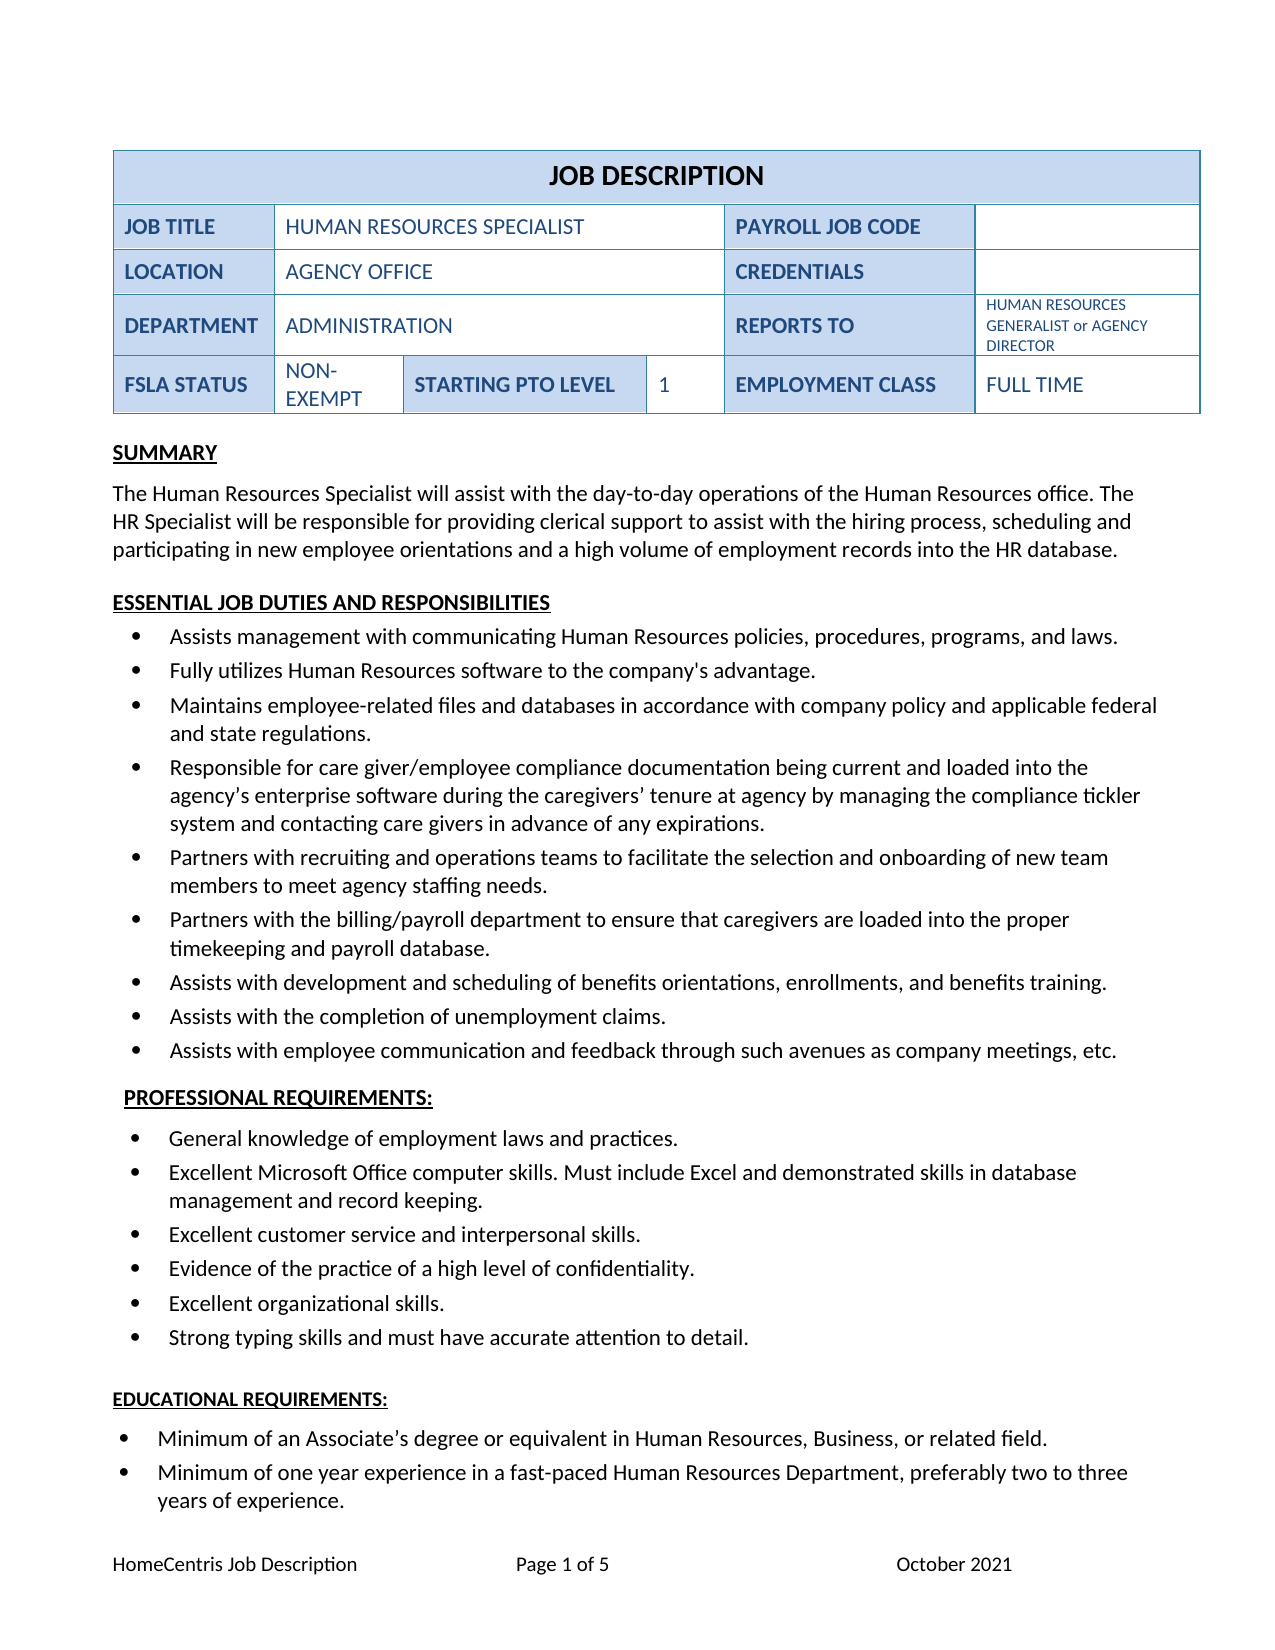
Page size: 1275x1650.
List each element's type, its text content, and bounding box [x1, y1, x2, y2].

table_cell AGENCY OFFICE [275, 250, 724, 293]
table_cell FULL TIME [976, 356, 1199, 412]
list Partners with the billing/payroll department to ensure that caregivers are loaded into the proper timekeeping and payroll database. [132, 906, 1162, 962]
table_cell [976, 250, 1199, 293]
table_cell STARTING PTO LEVEL [404, 356, 646, 412]
table_cell fsla sTATUS [114, 356, 274, 412]
table_header JOB DESCRIPTION [114, 151, 1199, 203]
table_cell REPORTS TO [725, 295, 974, 355]
table_cell EMPLOYMENT CLASS [725, 356, 974, 412]
table_cell Department [114, 295, 274, 355]
table_cell NON-EXEMPT [275, 356, 403, 412]
text The Human Resources Specialist will assist with the day-to-day operations of the Human Resources office. The HR Specialist will be responsible for providing clerical support to assist with the hiring process, scheduling and participating in new employee orientations and a high volume of employment records into the HR database. [112, 479, 1162, 563]
table_header Professional Requirements: [113, 1077, 1200, 1117]
text Summary [112, 438, 1174, 466]
list Minimum of an Associate’s degree or equivalent in Human Resources, Business, or related field. [120, 1424, 1162, 1452]
table_cell LOCATION [114, 250, 274, 293]
list Assists management with communicating Human Resources policies, procedures, programs, and laws. [132, 622, 1162, 650]
text Essential Job Duties AND Responsibilities [112, 588, 1174, 616]
table_cell credentials [725, 250, 974, 293]
list Assists with the completion of unemployment claims. [132, 1002, 1162, 1030]
list Responsible for care giver/employee compliance documentation being current and loaded into the agency’s enterprise software during the caregivers’ tenure at agency by managing the compliance tickler system and contacting care givers in advance of any expirations. [132, 753, 1162, 837]
table_cell 1 [647, 356, 724, 412]
list Assists with employee communication and feedback through such avenues as company meetings, etc. [132, 1036, 1162, 1064]
list Minimum of one year experience in a fast-paced Human Resources Department, preferably two to three years of experience. [120, 1458, 1162, 1514]
table_cell [976, 205, 1199, 248]
table_cell ADMINISTRATION [275, 295, 724, 355]
table_cell HUMAN RESOURCES SPECIALIST [275, 205, 724, 248]
list Fully utilizes Human Resources software to the company's advantage. [132, 656, 1162, 684]
table_cell JOB TITLE [114, 205, 274, 248]
list Partners with recruiting and operations teams to facilitate the selection and onboarding of new team members to meet agency staffing needs. [132, 843, 1162, 899]
list Maintains employee-related files and databases in accordance with company policy and applicable federal and state regulations. [132, 691, 1162, 747]
table_cell General knowledge of employment laws and practices. ​ Excellent Microsoft Office computer skills. Must include Excel and demonstrated skills in database management and record keeping. Excellent customer service and interpersonal skills. Evidence of the practice of a high level of confidentiality. Excellent organizational skills. Strong typing skills and must have accurate attention to detail. [113, 1118, 1200, 1386]
table_cell HUMAN RESOURCES GENERALIST or AGENCY DIRECTOR [976, 295, 1199, 355]
table_cell pAYROLL JOB CODE [725, 205, 974, 248]
text EDUCATIONAL REQUIREMENTS: [112, 1386, 1162, 1412]
list Assists with development and scheduling of benefits orientations, enrollments, and benefits training. [132, 968, 1162, 996]
